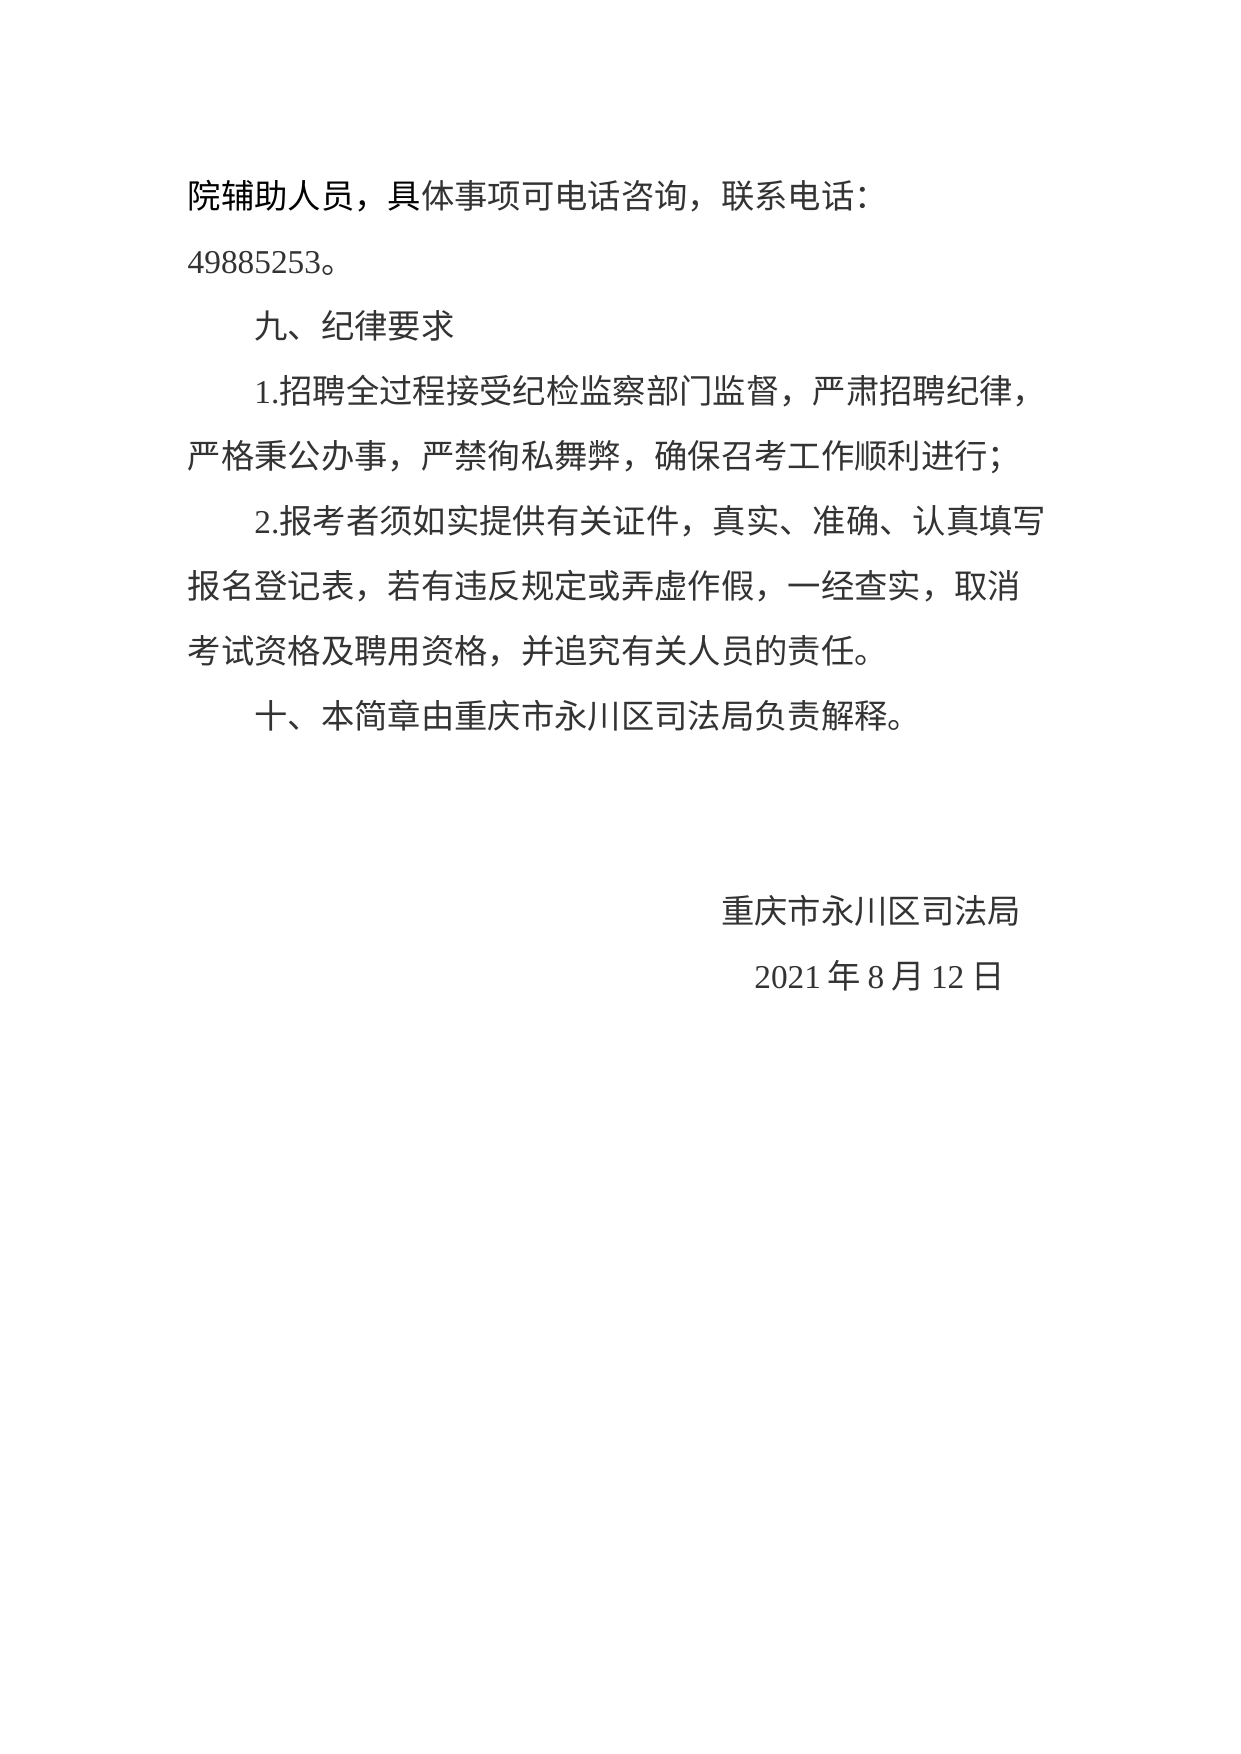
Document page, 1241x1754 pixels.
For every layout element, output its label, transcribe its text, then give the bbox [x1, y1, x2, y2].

text 1.招聘全过程接受纪检监察部门监督，严肃招聘纪律，严格秉公办事，严禁徇私舞弊，确保召考工作顺利进行； [187, 357, 1053, 487]
text 2.报考者须如实提供有关证件，真实、准确、认真填写报名登记表，若有违反规定或弄虚作假，一经查实，取消考试资格及聘用资格，并追究有关人员的责任。 [187, 487, 1053, 682]
text 九、纪律要求 [187, 292, 1053, 357]
text 2021年8月12日 [187, 942, 1053, 1007]
text 重庆市永川区司法局 [187, 877, 1053, 942]
text 十、本简章由重庆市永川区司法局负责解释。 [187, 682, 1053, 747]
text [187, 162, 1053, 292]
